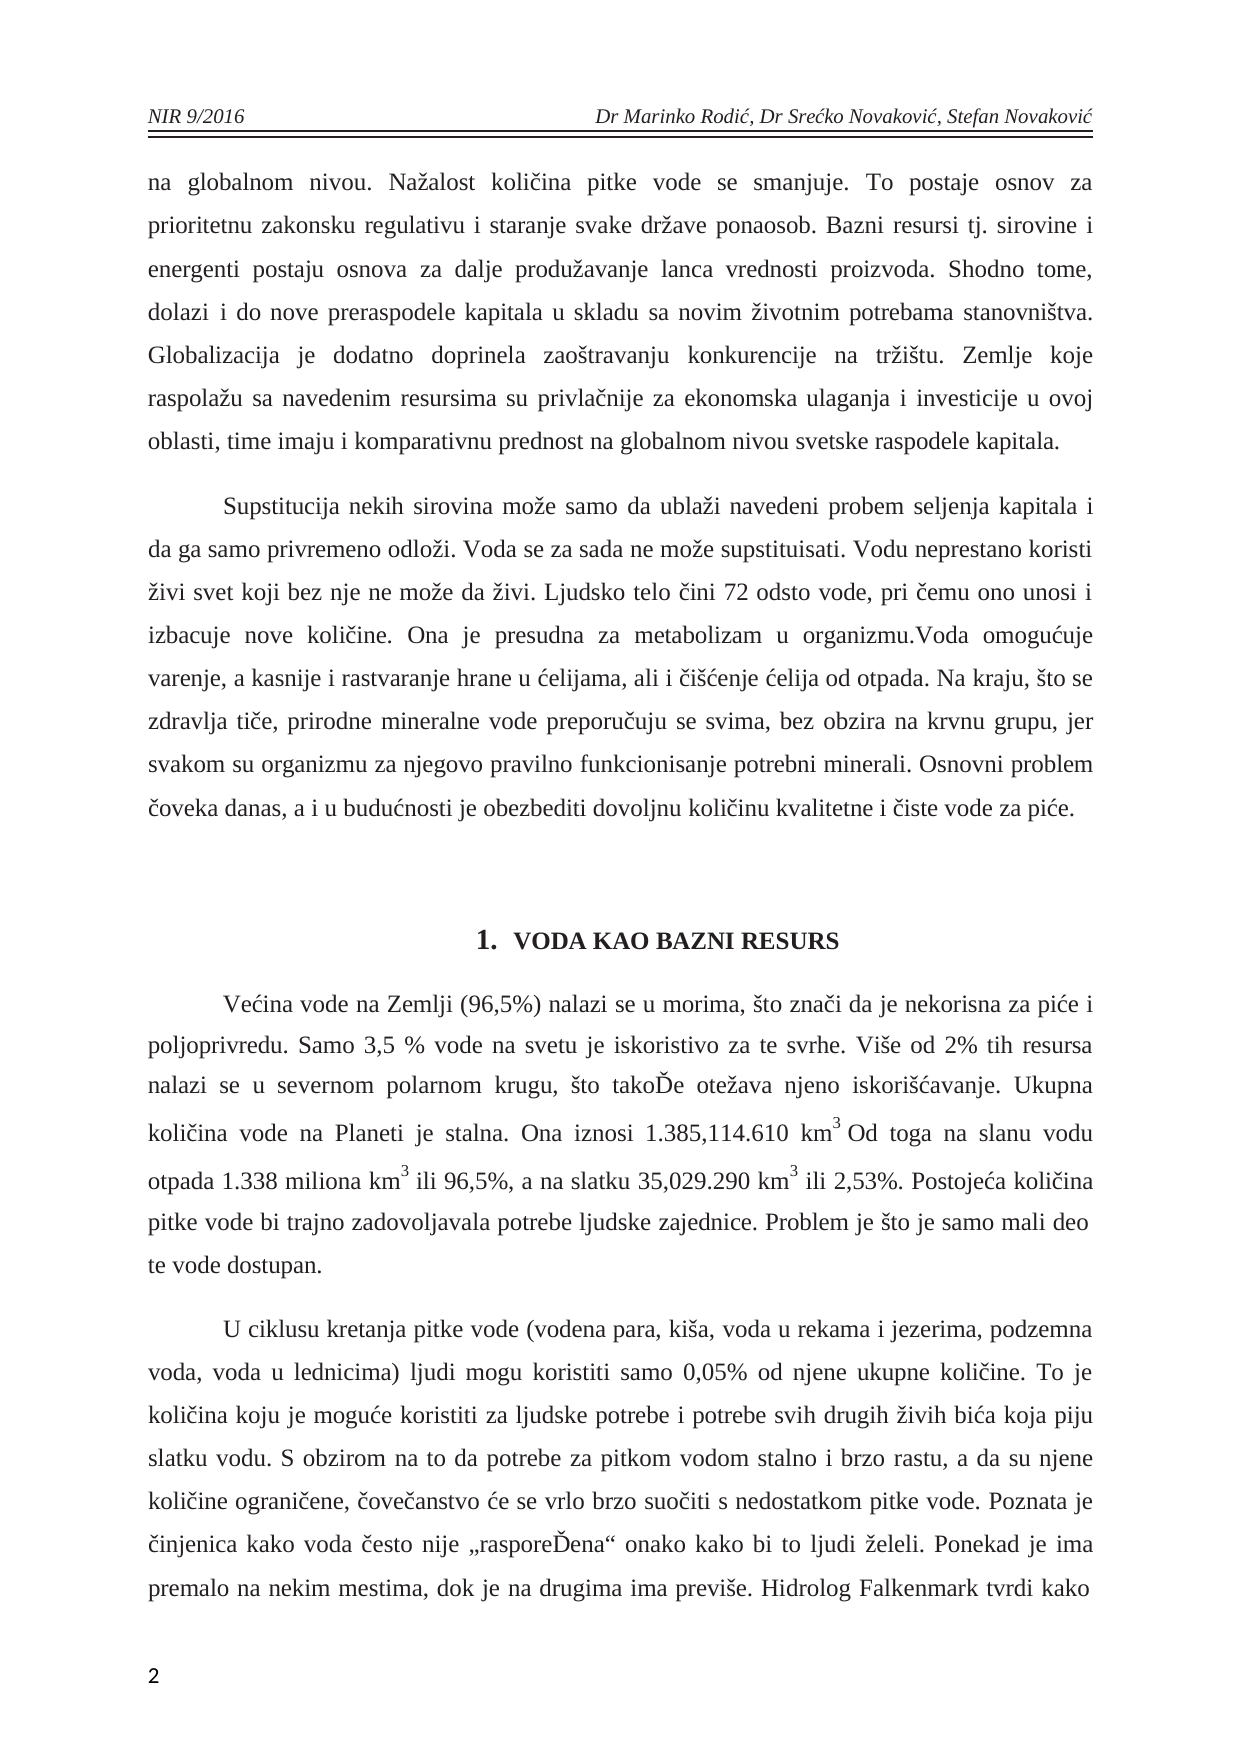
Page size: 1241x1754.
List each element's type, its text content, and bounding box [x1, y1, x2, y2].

text Supstitucija nekih sirovina može samo da ublaži navedeni probem seljenja kapitala i da ga samo privremeno odloži. Voda se za sada ne može supstituisati. Vodu neprestano koristi živi svet koji bez nje ne može da živi. Ljudsko telo čini 72 odsto vode, pri čemu ono unosi i izbacuje nove količine. Ona je presudna za metabolizam u organizmu.Voda omogućuje varenje, a kasnije i rastvaranje hrane u ćelijama, ali i čišćenje ćelija od otpada. Na kraju, što se zdravlja tiče, prirodne mineralne vode preporučuju se svima, bez obzira na krvnu grupu, jer svakom su organizmu za njegovo pravilno funkcionisanje potrebni minerali. Osnovni problem čoveka danas, a i u budućnosti je obezbediti dovoljnu količinu kvalitetne i čiste vode za piće. [148, 491, 1093, 821]
text te vode dostupan. [148, 1250, 1105, 1279]
text Većina vode na Zemlji (96,5%) nalazi se u morima, što znači da je nekorisna za piće i poljoprivredu. Samo 3,5 % vode na svetu je iskoristivo za te svrhe. Više od 2% tih resursa nalazi se u severnom polarnom krugu, što takoĎe otežava njeno iskorišćavanje. Ukupna količina vode na Planeti je stalna. Ona iznosi 1.385,114.610 km3 Od toga na slanu vodu otpada 1.338 miliona km3 ili 96,5%, a na slatku 35,029.290 km3 ili 2,53%. Postojeća količina pitke vode bi trajno zadovoljavala potrebe ljudske zajednice. Problem je što je samo mali deo [148, 989, 1093, 1235]
text na globalnom nivou. Nažalost količina pitke vode se smanjuje. To postaje osnov za prioritetnu zakonsku regulativu i staranje svake države ponaosob. Bazni resursi tj. sirovine i energenti postaju osnova za dalje produžavanje lanca vrednosti proizvoda. Shodno tome, dolazi i do nove preraspodele kapitala u skladu sa novim životnim potrebama stanovništva. Globalizacija je dodatno doprinela zaoštravanju konkurencije na tržištu. Zemlje koje raspolažu sa navedenim resursima su privlačnije za ekonomska ulaganja i investicije u ovoj oblasti, time imaju i komparativnu prednost na globalnom nivou svetske raspodele kapitala. [148, 167, 1093, 455]
subtitle VODA KAO BAZNI RESURS [476, 922, 1105, 955]
text U ciklusu kretanja pitke vode (vodena para, kiša, voda u rekama i jezerima, podzemna voda, voda u lednicima) ljudi mogu koristiti samo 0,05% od njene ukupne količine. To je količina koju je moguće koristiti za ljudske potrebe i potrebe svih drugih živih bića koja piju slatku vodu. S obzirom na to da potrebe za pitkom vodom stalno i brzo rastu, a da su njene količine ograničene, čovečanstvo će se vrlo brzo suočiti s nedostatkom pitke vode. Poznata je činjenica kako voda često nije „rasporeĎena“ onako kako bi to ljudi želeli. Ponekad je ima premalo na nekim mestima, dok je na drugima ima previše. Hidrolog Falkenmark tvrdi kako [148, 1314, 1093, 1601]
